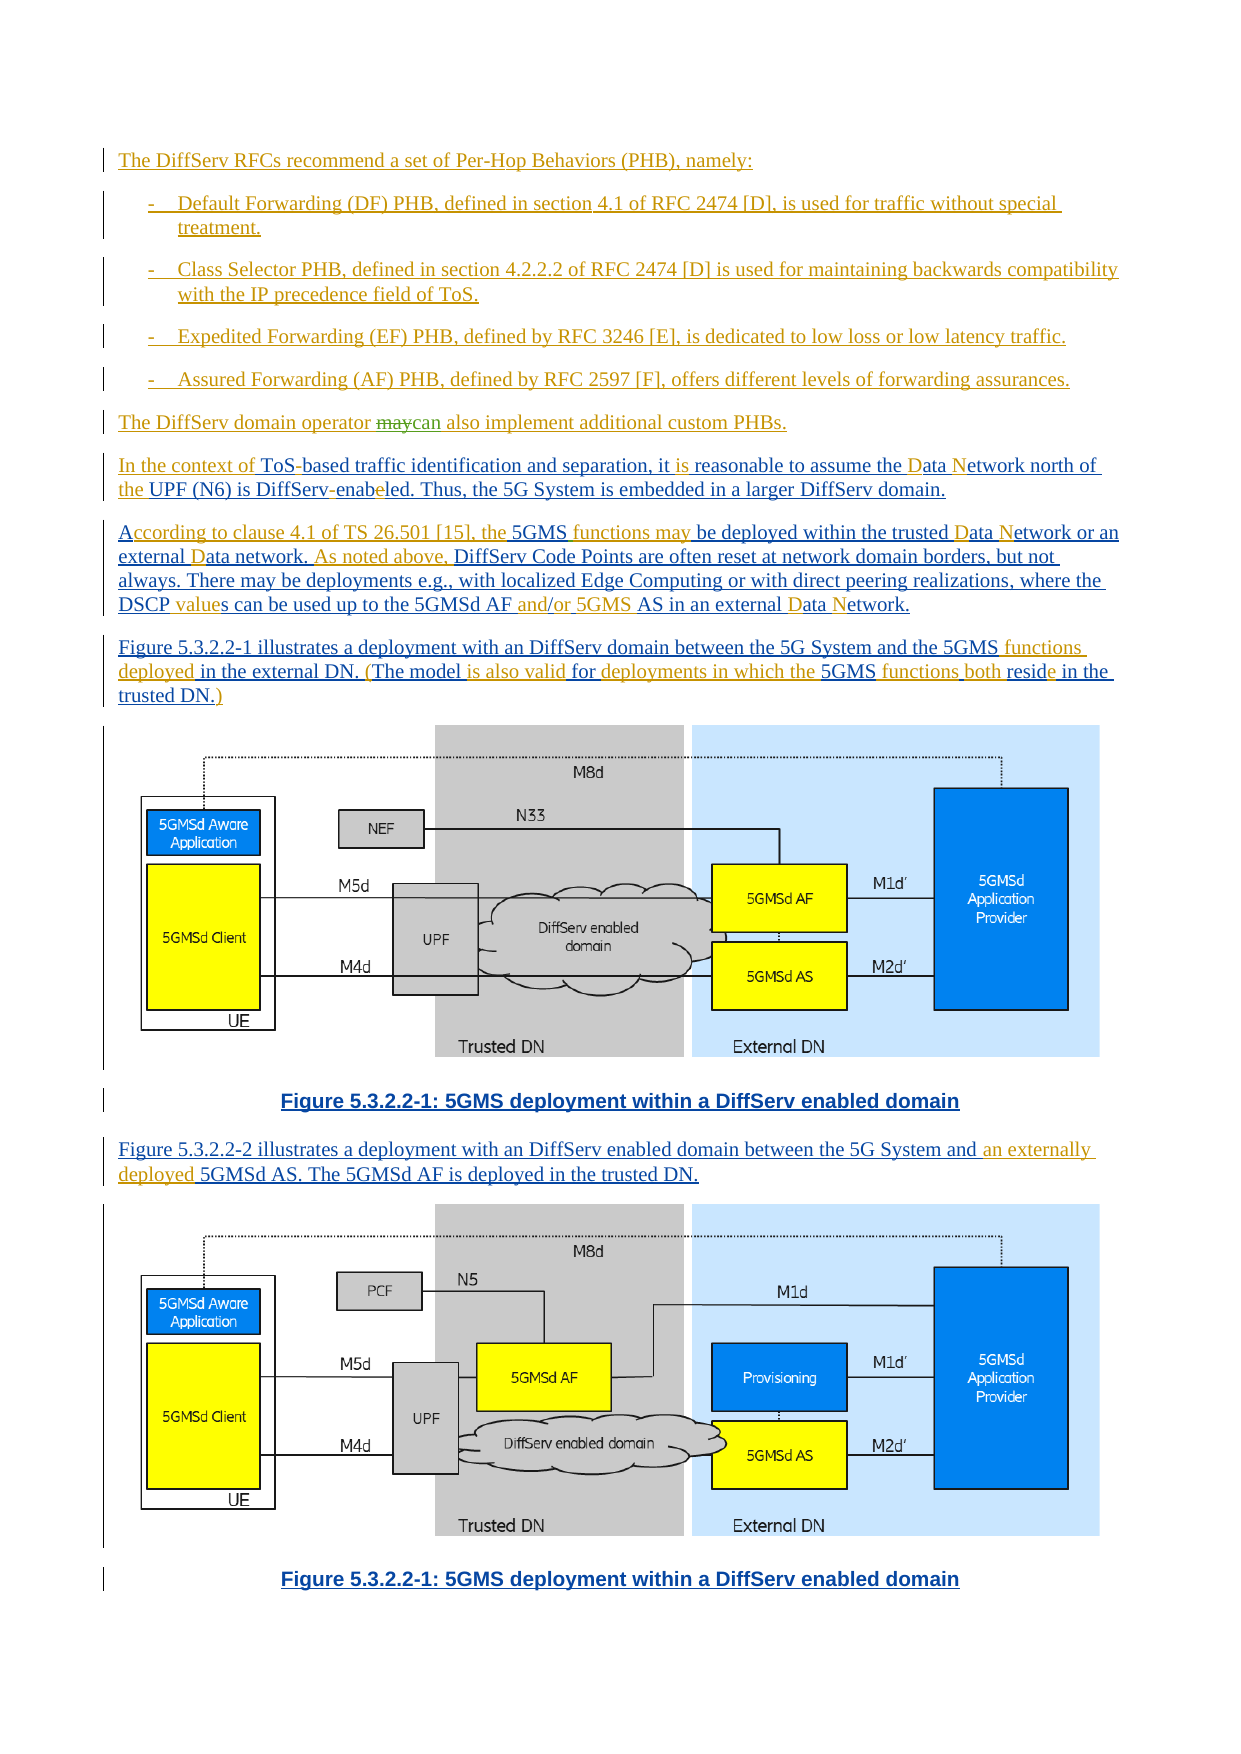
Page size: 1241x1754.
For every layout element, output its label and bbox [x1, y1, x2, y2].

picture [140, 725, 1100, 1070]
picture [140, 1204, 1100, 1549]
